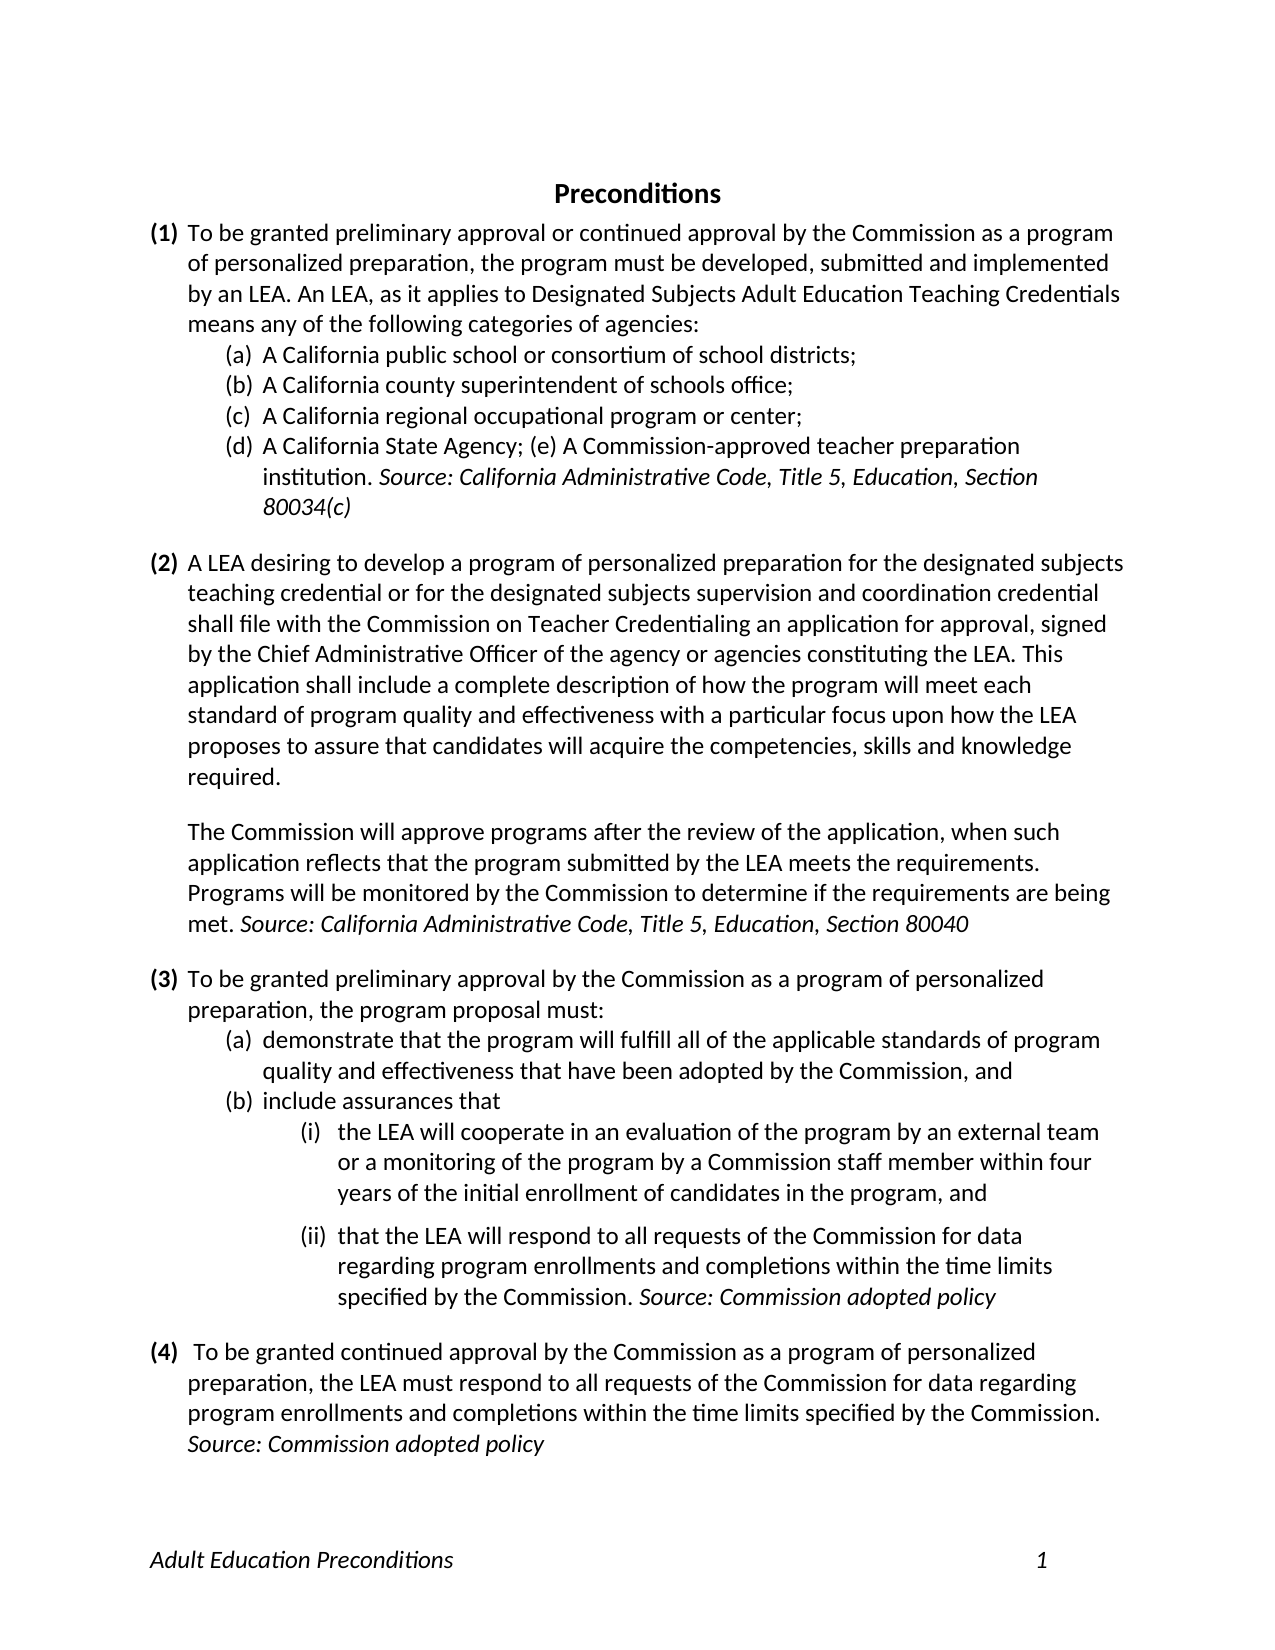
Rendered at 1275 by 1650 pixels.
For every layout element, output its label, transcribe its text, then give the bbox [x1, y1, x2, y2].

list A California county superintendent of schools office; [225, 369, 1125, 400]
list A California public school or consortium of school districts; [225, 339, 1125, 369]
list The Commission will approve programs after the review of the application, when such application reflects that the program submitted by the LEA meets the requirements. Programs will be monitored by the Commission to determine if the requirements are being met. Source: California Administrative Code, Title 5, Education, Section 80040 [187, 816, 1125, 938]
list that the LEA will respond to all requests of the Commission for data regarding program enrollments and completions within the time limits specified by the Commission. Source: Commission adopted policy [300, 1220, 1125, 1312]
list A LEA desiring to develop a program of personalized preparation for the designated subjects teaching credential or for the designated subjects supervision and coordination credential shall file with the Commission on Teacher Credentialing an application for approval, signed by the Chief Administrative Officer of the agency or agencies constituting the LEA. This application shall include a complete description of how the program will meet each standard of program quality and effectiveness with a particular focus upon how the LEA proposes to assure that candidates will acquire the competencies, skills and knowledge required. [150, 547, 1125, 791]
list To be granted preliminary approval or continued approval by the Commission as a program of personalized preparation, the program must be developed, submitted and implemented by an LEA. An LEA, as it applies to Designated Subjects Adult Education Teaching Credentials means any of the following categories of agencies: [150, 217, 1125, 339]
list include assurances that [225, 1085, 1125, 1116]
list demonstrate that the program will fulfill all of the applicable standards of program quality and effectiveness that have been adopted by the Commission, and [225, 1024, 1125, 1085]
list A California regional occupational program or center; [225, 400, 1125, 431]
list To be granted continued approval by the Commission as a program of personalized preparation, the LEA must respond to all requests of the Commission for data regarding program enrollments and completions within the time limits specified by the Commission. Source: Commission adopted policy [150, 1337, 1125, 1459]
list To be granted preliminary approval by the Commission as a program of personalized preparation, the program proposal must: [150, 963, 1125, 1024]
subtitle Preconditions [150, 175, 1125, 211]
list A California State Agency; (e) A Commission-approved teacher preparation institution. Source: California Administrative Code, Title 5, Education, Section 80034(c) [225, 431, 1125, 522]
list the LEA will cooperate in an evaluation of the program by an external team or a monitoring of the program by a Commission staff member within four years of the initial enrollment of candidates in the program, and [300, 1116, 1125, 1207]
